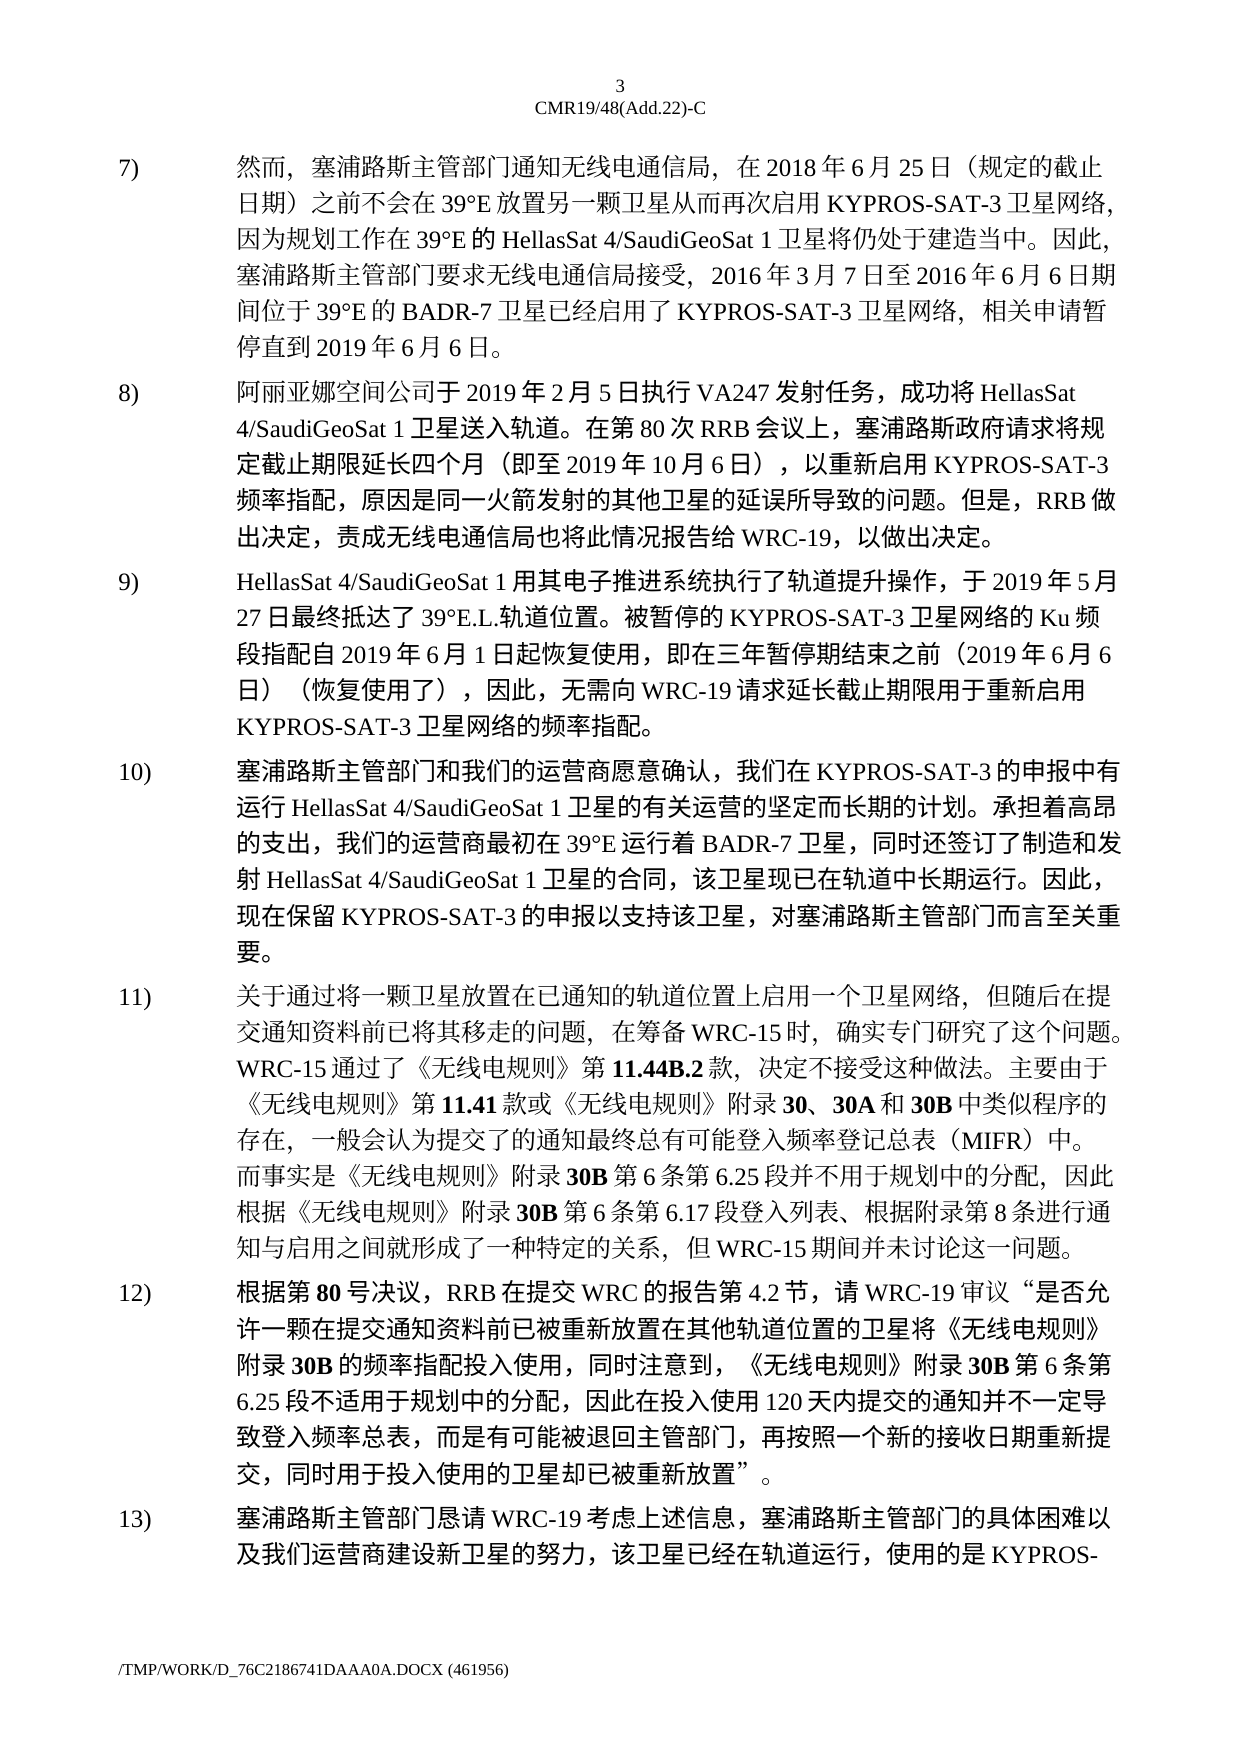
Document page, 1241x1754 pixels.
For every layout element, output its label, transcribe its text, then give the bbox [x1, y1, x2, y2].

text 12) 根据第80号决议，RRB在提交WRC的报告第4.2节，请WRC-19审议“是否允许一颗在提交通知资料前已被重新放置在其他轨道位置的卫星将《无线电规则》附录30B的频率指配投入使用，同时注意到，《无线电规则》附录30B第6条第6.25段不适用于规划中的分配，因此在投入使用120天内提交的通知并不一定导致登入频率总表，而是有可能被退回主管部门，再按照一个新的接收日期重新提交，同时用于投入使用的卫星却已被重新放置”。 [118, 1273, 1122, 1490]
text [118, 1499, 1122, 1571]
text 7) 然而，塞浦路斯主管部门通知无线电通信局，在2018年6月25日（规定的截止日期）之前不会在39°E放置另一颗卫星从而再次启用KYPROS-SAT-3卫星网络，因为规划工作在39°E的HellasSat 4/SaudiGeoSat 1卫星将仍处于建造当中。因此，塞浦路斯主管部门要求无线电通信局接受，2016年3月7日至2016年6月6日期间位于39°E的BADR-7卫星已经启用了KYPROS-SAT-3卫星网络，相关申请暂停直到2019年6月6日。 [118, 148, 1122, 364]
text 9) HellasSat 4/SaudiGeoSat 1用其电子推进系统执行了轨道提升操作，于2019年5月27日最终抵达了39°E.L.轨道位置。被暂停的KYPROS-SAT-3卫星网络的Ku频段指配自2019年6月1日起恢复使用，即在三年暂停期结束之前（2019年6月6日）（恢复使用了），因此，无需向WRC-19请求延长截止期限用于重新启用KYPROS-SAT-3卫星网络的频率指配。 [118, 562, 1122, 743]
text 11) 关于通过将一颗卫星放置在已通知的轨道位置上启用一个卫星网络，但随后在提交通知资料前已将其移走的问题，在筹备WRC-15时，确实专门研究了这个问题。WRC-15通过了《无线电规则》第11.44B.2款，决定不接受这种做法。主要由于《无线电规则》第11.41款或《无线电规则》附录30、30A和30B中类似程序的存在，一般会认为提交了的通知最终总有可能登入频率登记总表（MIFR）中。而事实是《无线电规则》附录30B第6条第6.25段并不用于规划中的分配，因此根据《无线电规则》附录30B第6条第6.17段登入列表、根据附录第8条进行通知与启用之间就形成了一种特定的关系，但WRC-15期间并未讨论这一问题。 [118, 977, 1122, 1264]
text 10) 塞浦路斯主管部门和我们的运营商愿意确认，我们在KYPROS-SAT-3的申报中有运行HellasSat 4/SaudiGeoSat 1卫星的有关运营的坚定而长期的计划。承担着高昂的支出，我们的运营商最初在39°E运行着BADR-7卫星，同时还签订了制造和发射HellasSat 4/SaudiGeoSat 1卫星的合同，该卫星现已在轨道中长期运行。因此，现在保留KYPROS-SAT-3的申报以支持该卫星，对塞浦路斯主管部门而言至关重要。 [118, 751, 1122, 969]
text 8) 阿丽亚娜空间公司于2019年2月5日执行VA247发射任务，成功将HellasSat 4/SaudiGeoSat 1卫星送入轨道。在第80次RRB会议上，塞浦路斯政府请求将规定截止期限延长四个月（即至2019年10月6日），以重新启用KYPROS-SAT-3频率指配，原因是同一火箭发射的其他卫星的延误所导致的问题。但是，RRB做出决定，责成无线电通信局也将此情况报告给WRC-19，以做出决定。 [118, 372, 1122, 553]
